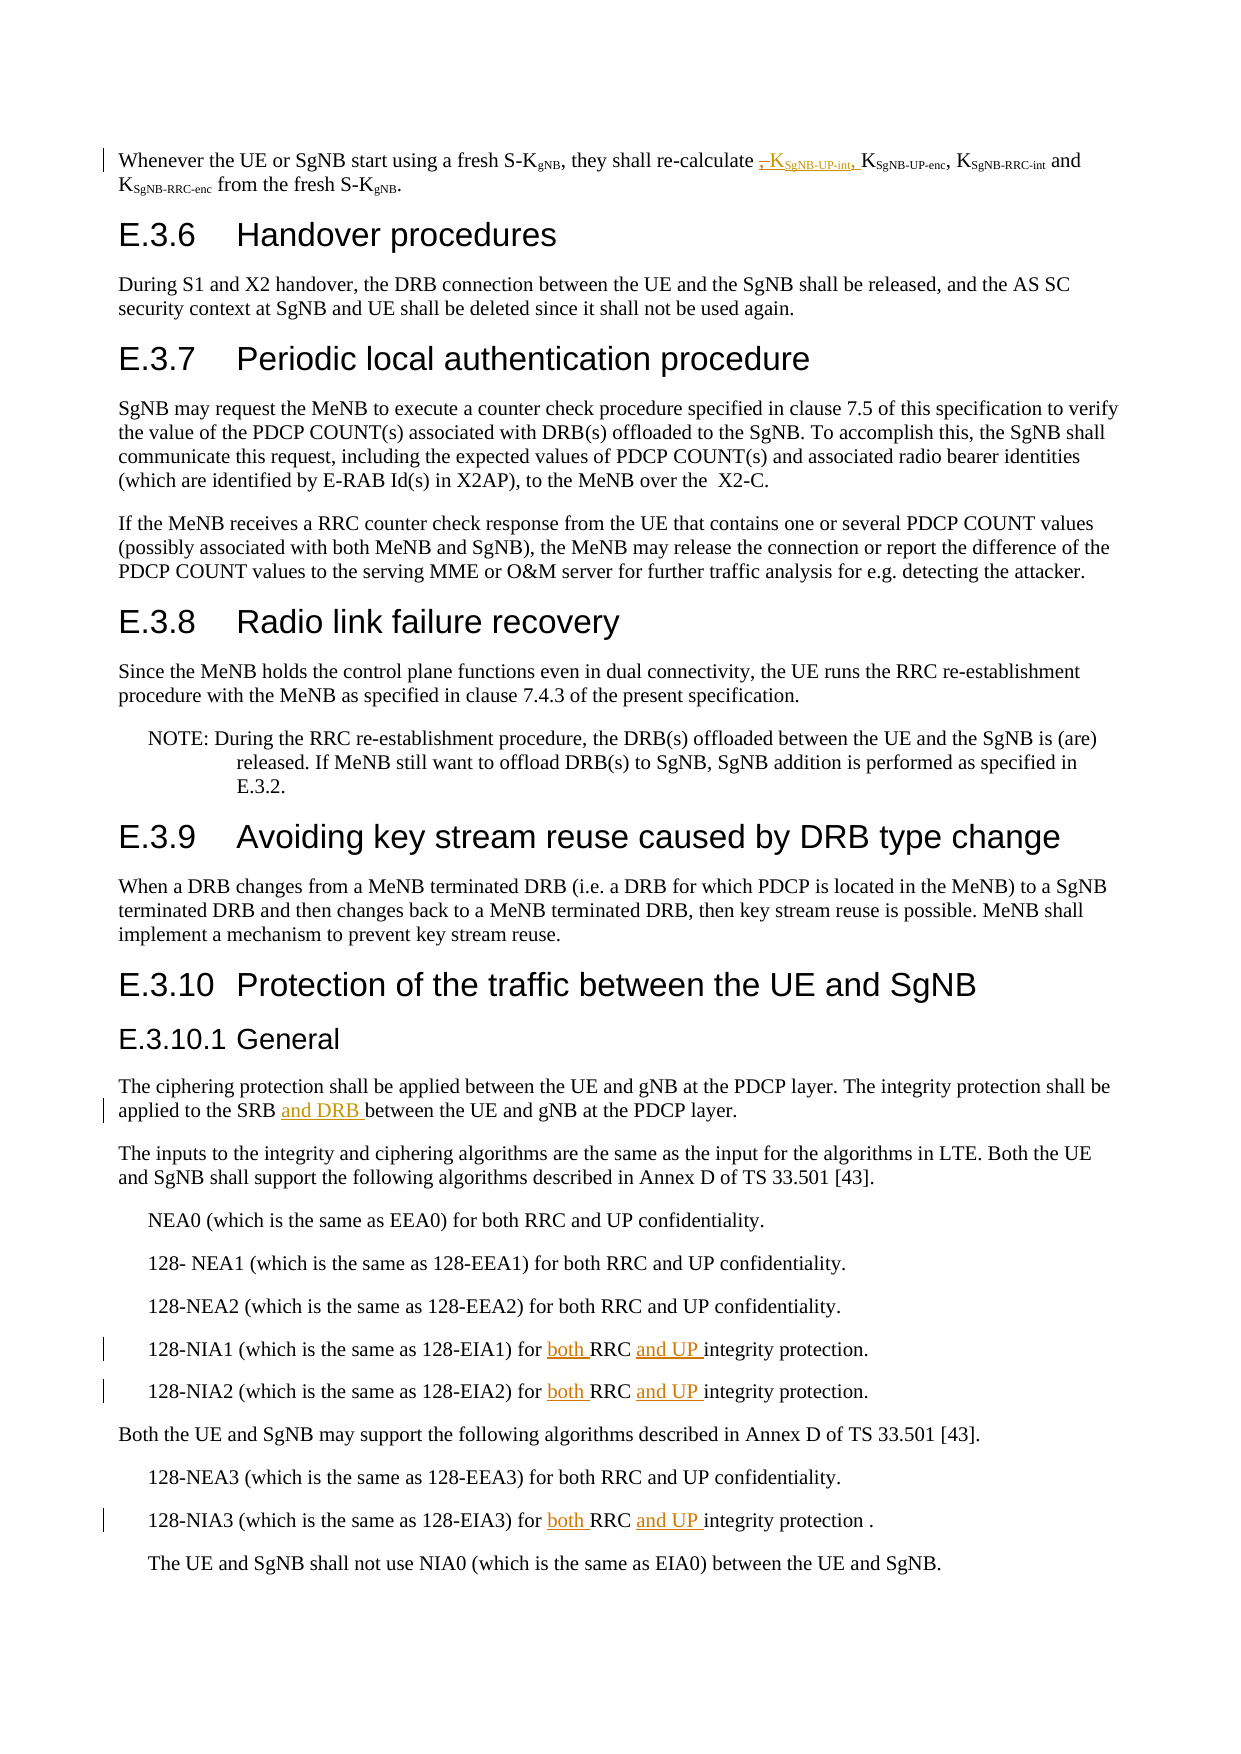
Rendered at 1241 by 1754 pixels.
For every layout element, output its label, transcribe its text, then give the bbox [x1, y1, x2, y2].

text Both the UE and SgNB may support the following algorithms described in Annex D of TS 33.501 [43]. [118, 1422, 1122, 1446]
text 128-NEA2 (which is the same as 128-EEA2) for both RRC and UP confidentiality. [148, 1294, 1122, 1318]
text When a DRB changes from a MeNB terminated DRB (i.e. a DRB for which PDCP is located in the MeNB) to a SgNB terminated DRB and then changes back to a MeNB terminated DRB, then key stream reuse is possible. MeNB shall implement a mechanism to prevent key stream reuse. [118, 874, 1122, 946]
text NOTE: During the RRC re-establishment procedure, the DRB(s) offloaded between the UE and the SgNB is (are) released. If MeNB still want to offload DRB(s) to SgNB, SgNB addition is performed as specified in E.3.2. [148, 726, 1122, 798]
text The ciphering protection shall be applied between the UE and gNB at the PDCP layer. The integrity protection shall be applied to the SRB between the UE and gNB at the PDCP layer. [118, 1074, 1122, 1122]
text 128-NEA3 (which is the same as 128-EEA3) for both RRC and UP confidentiality. [148, 1465, 1122, 1489]
text 128- NEA1 (which is the same as 128-EEA1) for both RRC and UP confidentiality. [148, 1251, 1122, 1275]
subtitle E.3.10 Protection of the traffic between the UE and SgNB [118, 965, 1122, 1003]
subtitle E.3.10.1 General [118, 1022, 1122, 1056]
subtitle E.3.8 Radio link failure recovery [118, 602, 1122, 640]
text SgNB may request the MeNB to execute a counter check procedure specified in clause 7.5 of this specification to verify the value of the PDCP COUNT(s) associated with DRB(s) offloaded to the SgNB. To accomplish this, the SgNB shall communicate this request, including the expected values of PDCP COUNT(s) and associated radio bearer identities (which are identified by E-RAB Id(s) in X2AP), to the MeNB over the X2-C. [118, 396, 1122, 492]
subtitle E.3.7 Periodic local authentication procedure [118, 339, 1122, 377]
subtitle E.3.6 Handover procedures [118, 214, 1122, 253]
text 128-NIA1 (which is the same as 128-EIA1) for RRC integrity protection. [148, 1337, 1122, 1361]
text 128-NIA2 (which is the same as 128-EIA2) for RRC integrity protection. [148, 1379, 1122, 1403]
subtitle E.3.9 Avoiding key stream reuse caused by DRB type change [118, 817, 1122, 855]
text The UE and SgNB shall not use NIA0 (which is the same as EIA0) between the UE and SgNB. [148, 1551, 1122, 1575]
text 128-NIA3 (which is the same as 128-EIA3) for RRC integrity protection . [148, 1508, 1122, 1532]
text Whenever the UE or SgNB start using a fresh S-KgNB, they shall re-calculate KSgNB-UP-enc, KSgNB-RRC-int and KSgNB-RRC-enc from the fresh S-KgNB. [118, 148, 1122, 196]
text If the MeNB receives a RRC counter check response from the UE that contains one or several PDCP COUNT values (possibly associated with both MeNB and SgNB), the MeNB may release the connection or report the difference of the PDCP COUNT values to the serving MME or O&M server for further traffic analysis for e.g. detecting the attacker. [118, 511, 1122, 583]
text NEA0 (which is the same as EEA0) for both RRC and UP confidentiality. [148, 1208, 1122, 1232]
text During S1 and X2 handover, the DRB connection between the UE and the SgNB shall be released, and the AS SC security context at SgNB and UE shall be deleted since it shall not be used again. [118, 272, 1122, 320]
text The inputs to the integrity and ciphering algorithms are the same as the input for the algorithms in LTE. Both the UE and SgNB shall support the following algorithms described in Annex D of TS 33.501 [43]. [118, 1141, 1122, 1189]
text Since the MeNB holds the control plane functions even in dual connectivity, the UE runs the RRC re-establishment procedure with the MeNB as specified in clause 7.4.3 of the present specification. [118, 659, 1122, 707]
